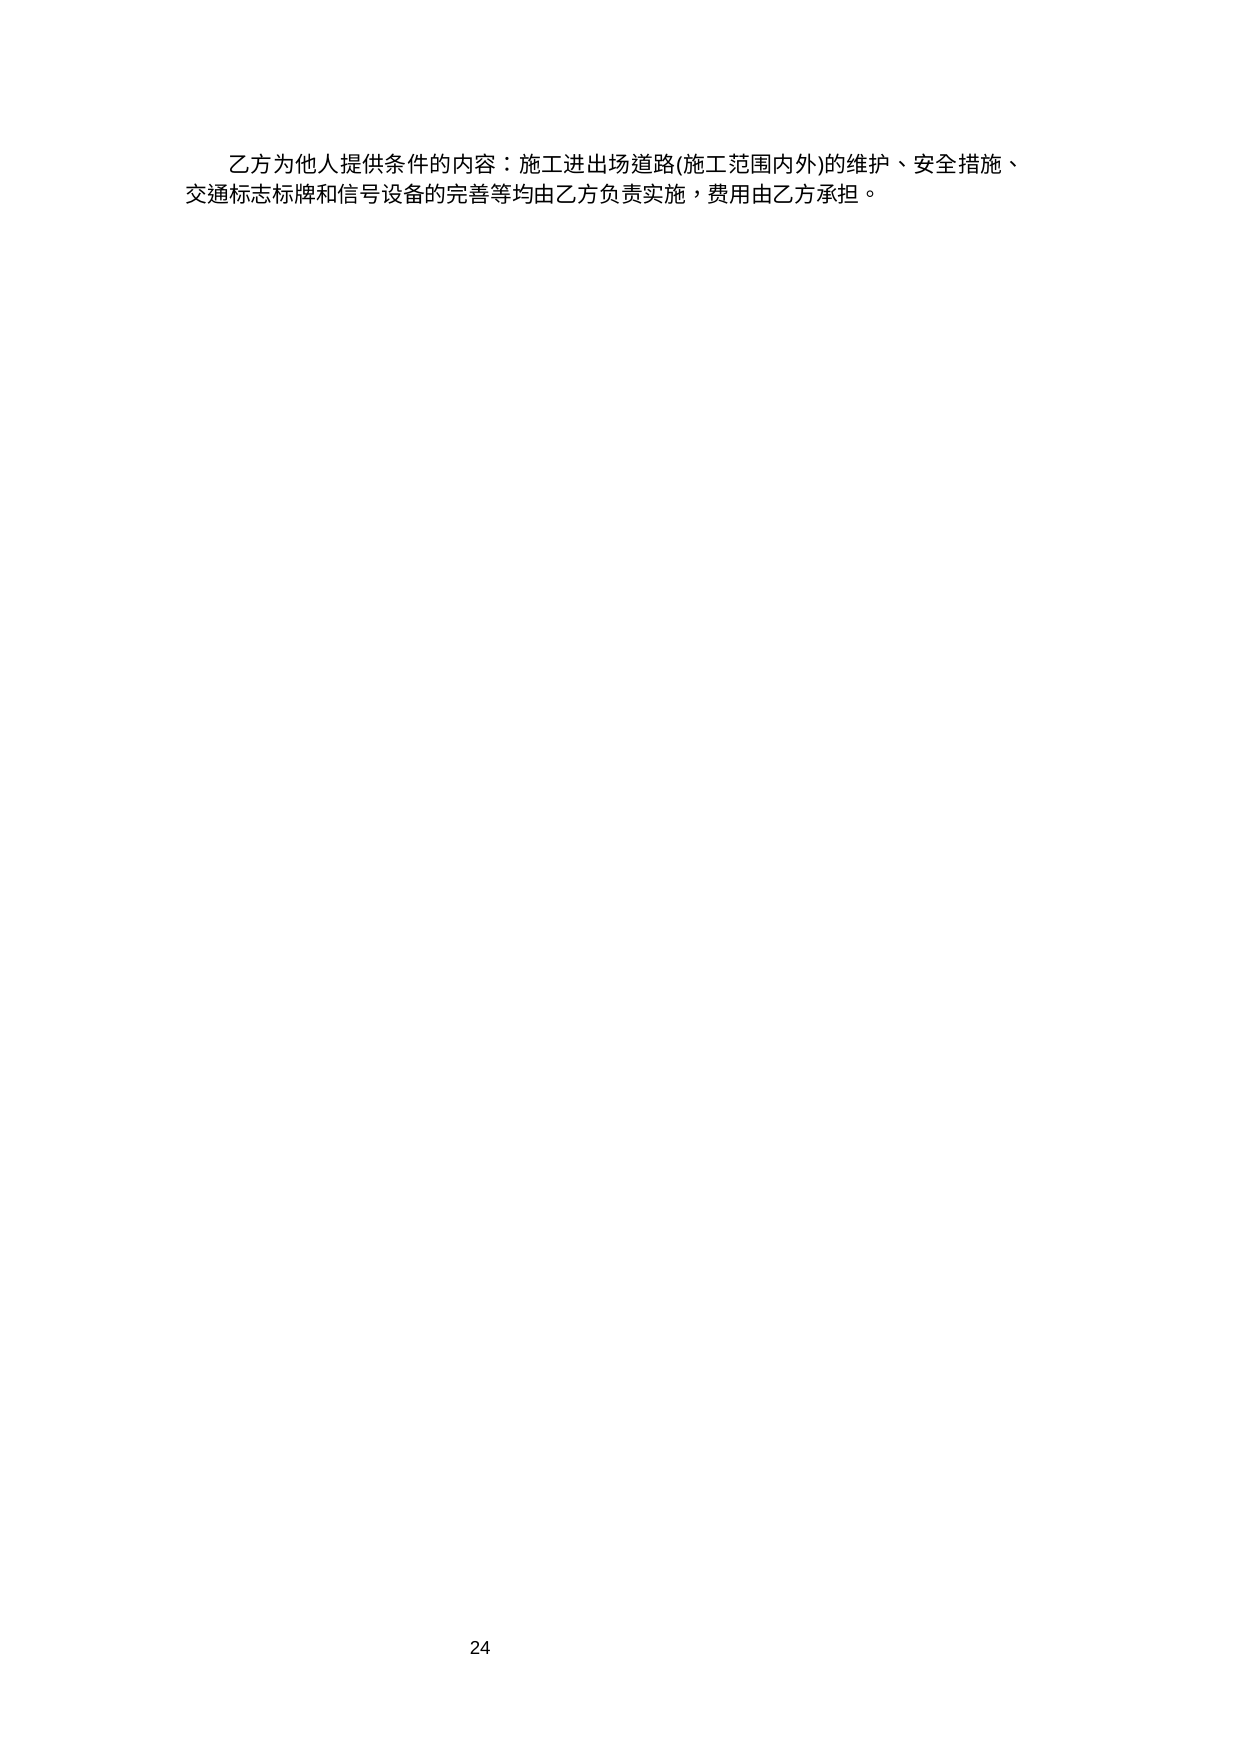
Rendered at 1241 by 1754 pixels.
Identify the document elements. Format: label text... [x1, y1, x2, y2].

text 乙方为他人提供条件的内容：施工进出场道路(施工范围内外)的维护、安全措施、 交通标志标牌和信号设备的完善等均由乙方负责实施，费用由乙方承担。 [185, 149, 1033, 209]
